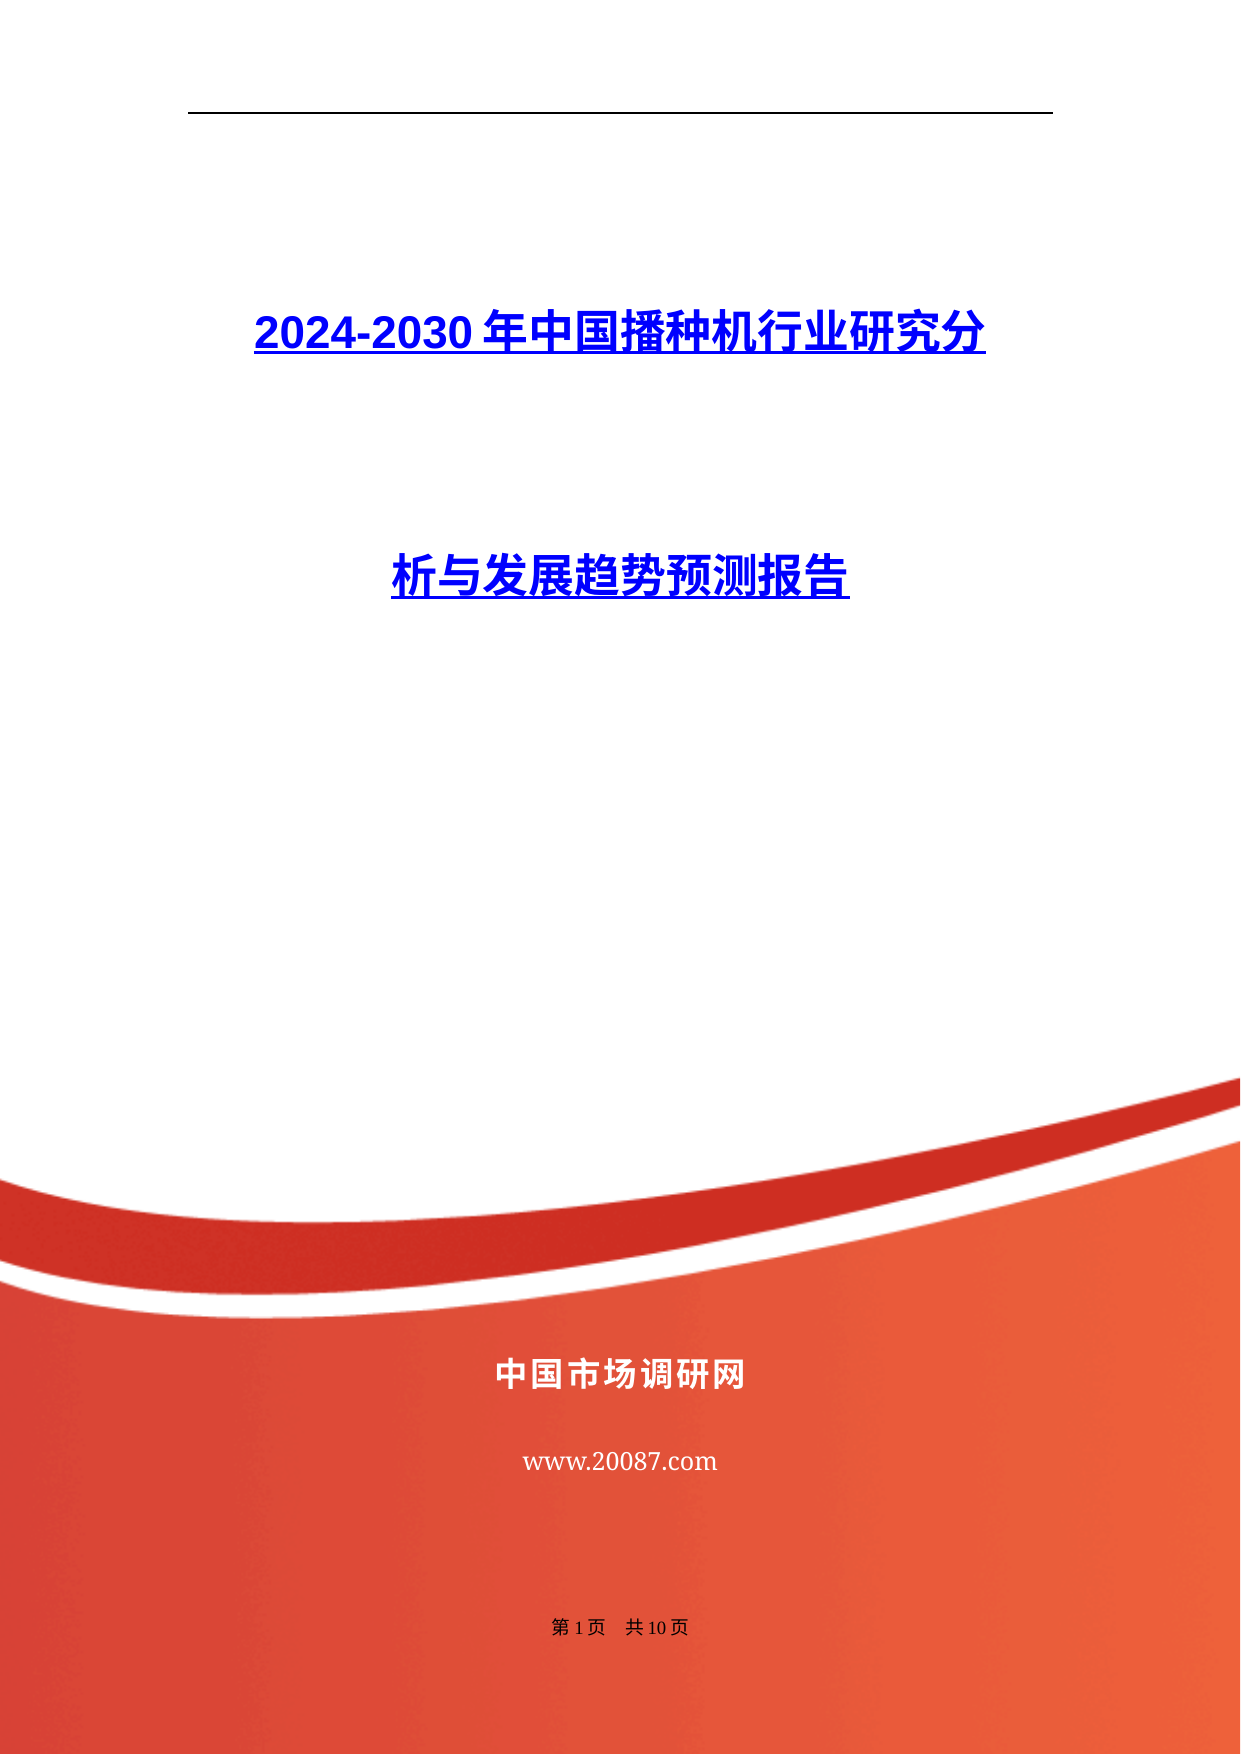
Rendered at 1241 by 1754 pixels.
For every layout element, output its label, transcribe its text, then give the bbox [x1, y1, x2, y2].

text www.20087.com [187, 1428, 1053, 1493]
picture [0, 1006, 1241, 1754]
subtitle 中国市场调研网 [187, 1339, 1053, 1404]
table_header 2024-2030年中国播种机行业研究分析与发展趋势预测报告 [188, 207, 1053, 773]
